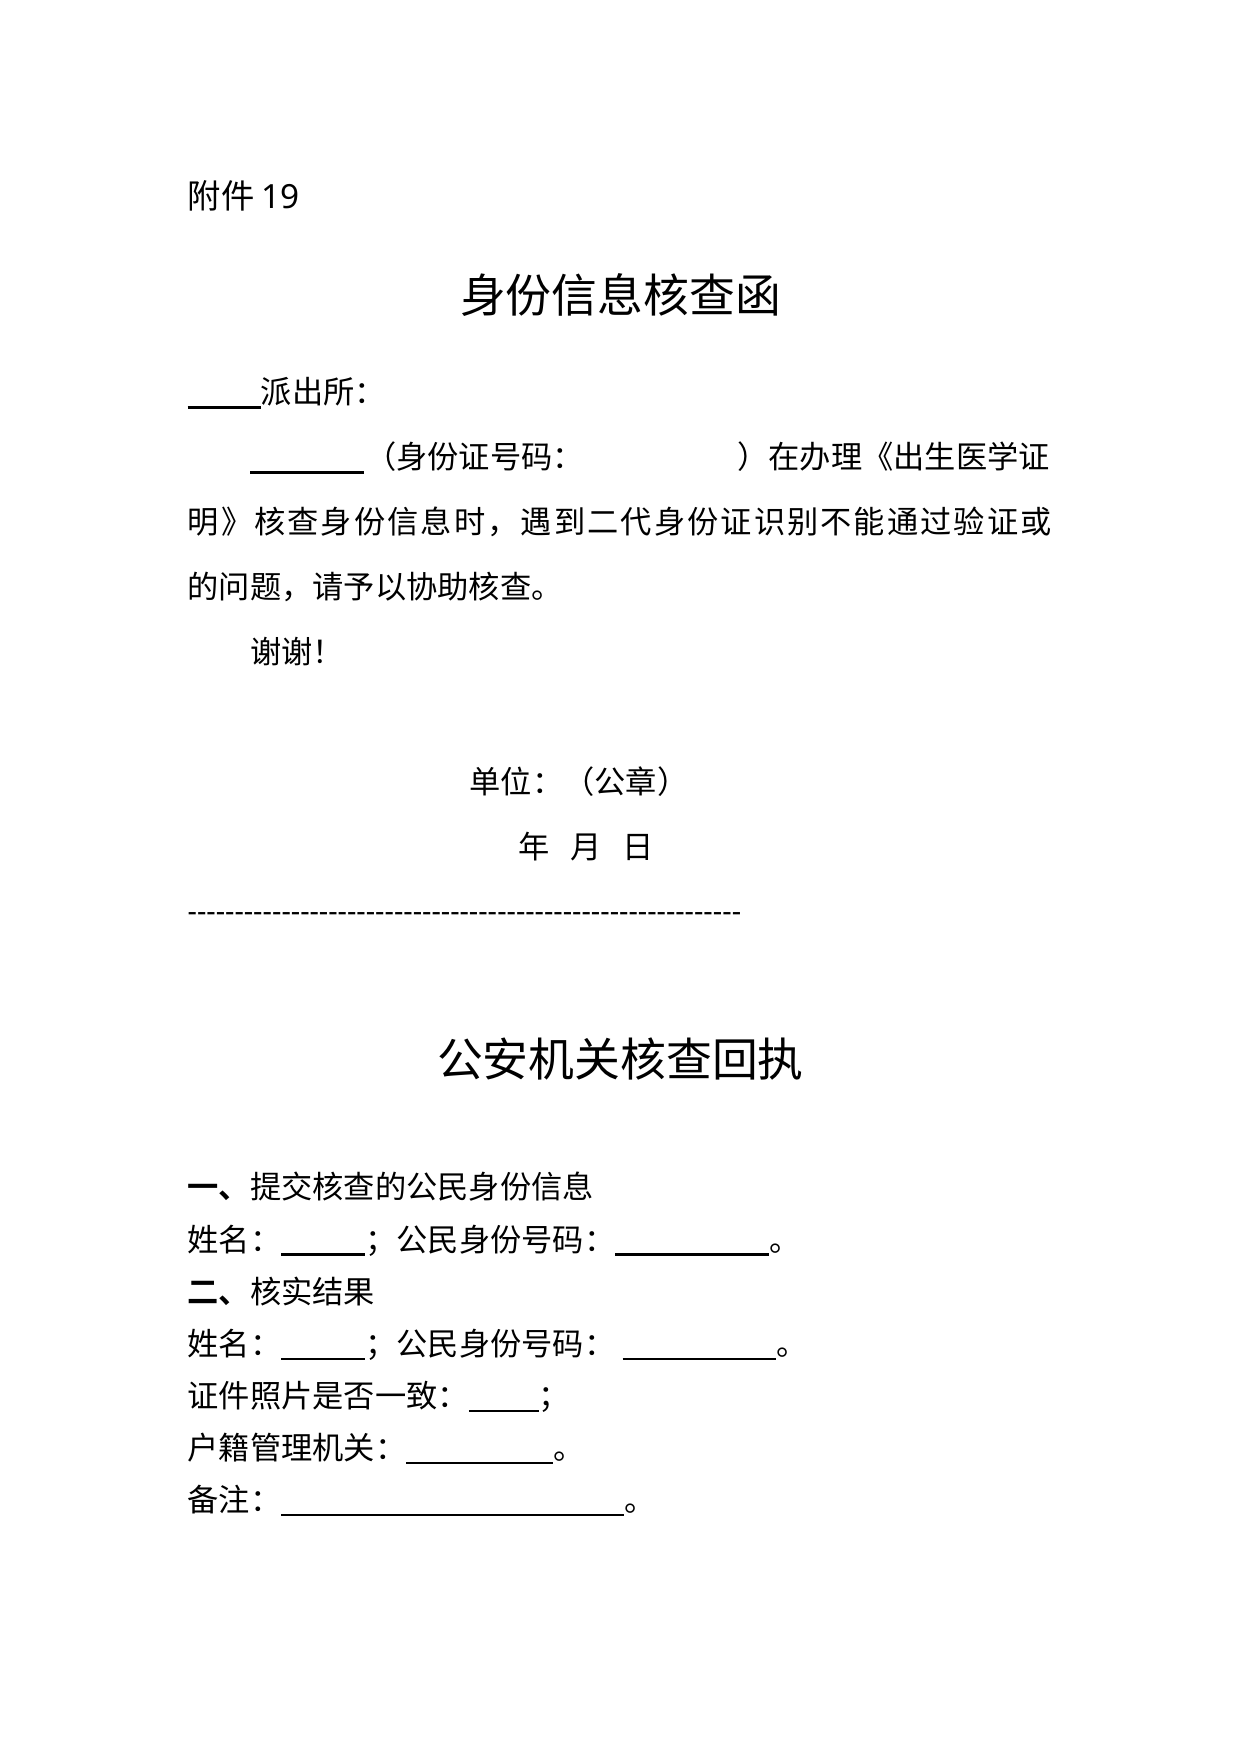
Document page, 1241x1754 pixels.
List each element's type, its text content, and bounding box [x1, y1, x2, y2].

text 谢谢！ [187, 618, 1053, 683]
text 单位：（公章） [187, 748, 1053, 813]
text 年 月 日 [187, 813, 1053, 878]
text 户籍管理机关： 。 [187, 1418, 1053, 1470]
text 附件19 [187, 162, 1053, 227]
text 身份信息核查函 [187, 243, 1053, 341]
text 公安机关核查回执 [187, 1008, 1053, 1105]
text 备注： 。 [187, 1470, 1053, 1522]
text 二、核实结果 [187, 1261, 1053, 1313]
text 证件照片是否一致： ； [187, 1366, 1053, 1418]
text ----------------------------------------------------------- [187, 878, 1053, 943]
text 派出所： [187, 358, 1053, 423]
text 一、提交核查的公民身份信息 [187, 1157, 1053, 1209]
text 姓名： ；公民身份号码： 。 [187, 1313, 1053, 1366]
text 姓名： ；公民身份号码： 。 [187, 1209, 1053, 1261]
text （身份证号码： ）在办理《出生医学证明》核查身份信息时，遇到二代身份证识别不能通过验证或 的问题，请予以协助核查。 [187, 423, 1053, 618]
